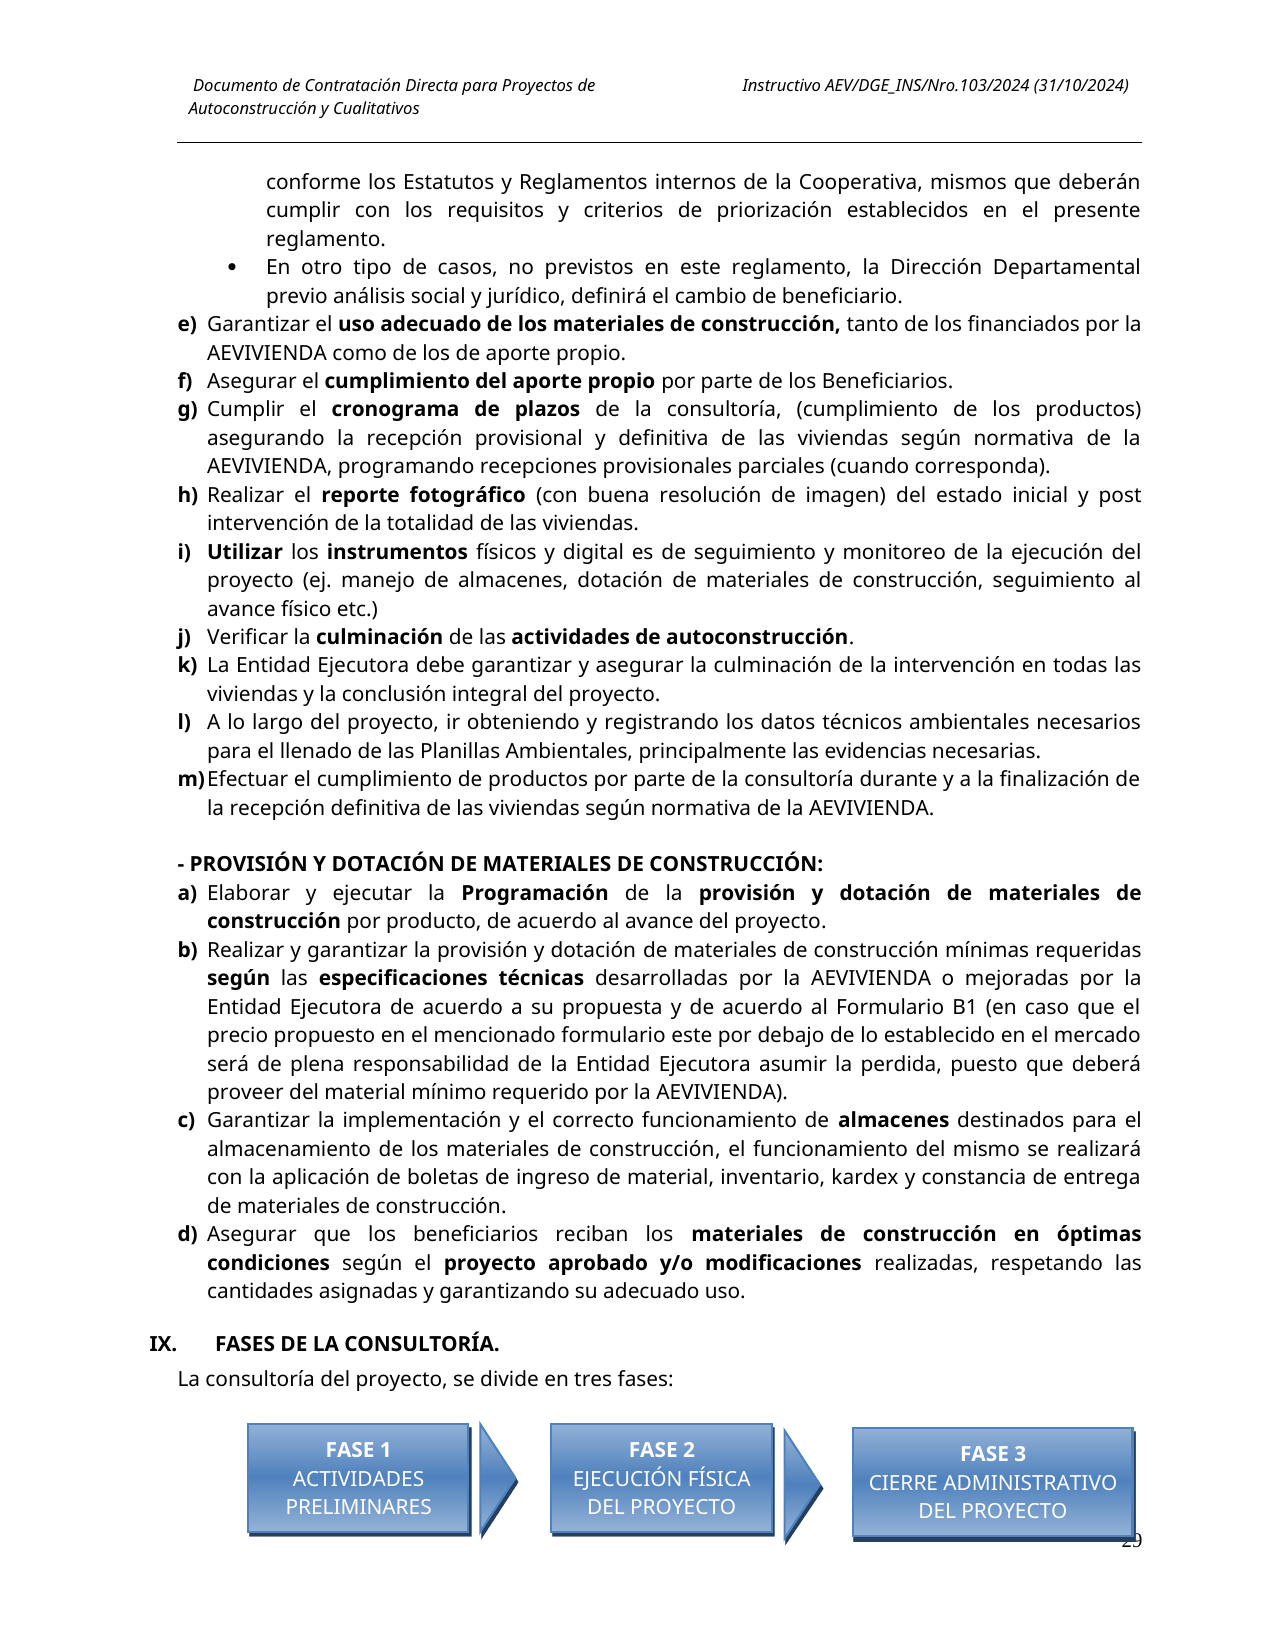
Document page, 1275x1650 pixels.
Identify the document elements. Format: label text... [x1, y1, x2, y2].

list Garantizar el uso adecuado de los materiales de construcción, tanto de los financiados por la AEVIVIENDA como de los de aporte propio. [177, 309, 1142, 366]
list Garantizar la implementación y el correcto funcionamiento de almacenes destinados para el almacenamiento de los materiales de construcción, el funcionamiento del mismo se realizará con la aplicación de boletas de ingreso de material, inventario, kardex y constancia de entrega de materiales de construcción. [177, 1106, 1142, 1219]
text - PROVISIÓN Y DOTACIÓN DE MATERIALES DE CONSTRUCCIÓN: [177, 849, 1142, 878]
list Utilizar los instrumentos físicos y digital es de seguimiento y monitoreo de la ejecución del proyecto (ej. manejo de almacenes, dotación de materiales de construcción, seguimiento al avance físico etc.) [177, 537, 1142, 622]
list Efectuar el cumplimiento de productos por parte de la consultoría durante y a la finalización de la recepción definitiva de las viviendas según normativa de la AEVIVIENDA. [177, 764, 1142, 821]
list Realizar y garantizar la provisión y dotación de materiales de construcción mínimas requeridas según las especificaciones técnicas desarrolladas por la AEVIVIENDA o mejoradas por la Entidad Ejecutora de acuerdo a su propuesta y de acuerdo al Formulario B1 (en caso que el precio propuesto en el mencionado formulario este por debajo de lo establecido en el mercado será de plena responsabilidad de la Entidad Ejecutora asumir la perdida, puesto que deberá proveer del material mínimo requerido por la AEVIVIENDA). [177, 935, 1142, 1106]
list Realizar el reporte fotográfico (con buena resolución de imagen) del estado inicial y post intervención de la totalidad de las viviendas. [177, 480, 1142, 537]
list FASES DE LA CONSULTORÍA. [177, 1329, 1142, 1358]
list Cumplir el cronograma de plazos de la consultoría, (cumplimiento de los productos) asegurando la recepción provisional y definitiva de las viviendas según normativa de la AEVIVIENDA, programando recepciones provisionales parciales (cuando corresponda). [177, 394, 1142, 480]
text La consultoría del proyecto, se divide en tres fases: [177, 1364, 1142, 1393]
list A lo largo del proyecto, ir obteniendo y registrando los datos técnicos ambientales necesarios para el llenado de las Planillas Ambientales, principalmente las evidencias necesarias. [177, 707, 1142, 764]
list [228, 167, 1142, 252]
list Asegurar el cumplimiento del aporte propio por parte de los Beneficiarios. [177, 366, 1142, 394]
list Asegurar que los beneficiarios reciban los materiales de construcción en óptimas condiciones según el proyecto aprobado y/o modificaciones realizadas, respetando las cantidades asignadas y garantizando su adecuado uso. [177, 1219, 1142, 1304]
list Verificar la culminación de las actividades de autoconstrucción. [177, 622, 1142, 651]
list Elaborar y ejecutar la Programación de la provisión y dotación de materiales de construcción por producto, de acuerdo al avance del proyecto. [177, 878, 1142, 935]
list En otro tipo de casos, no previstos en este reglamento, la Dirección Departamental previo análisis social y jurídico, definirá el cambio de beneficiario. [228, 252, 1142, 309]
list La Entidad Ejecutora debe garantizar y asegurar la culminación de la intervención en todas las viviendas y la conclusión integral del proyecto. [177, 651, 1142, 707]
